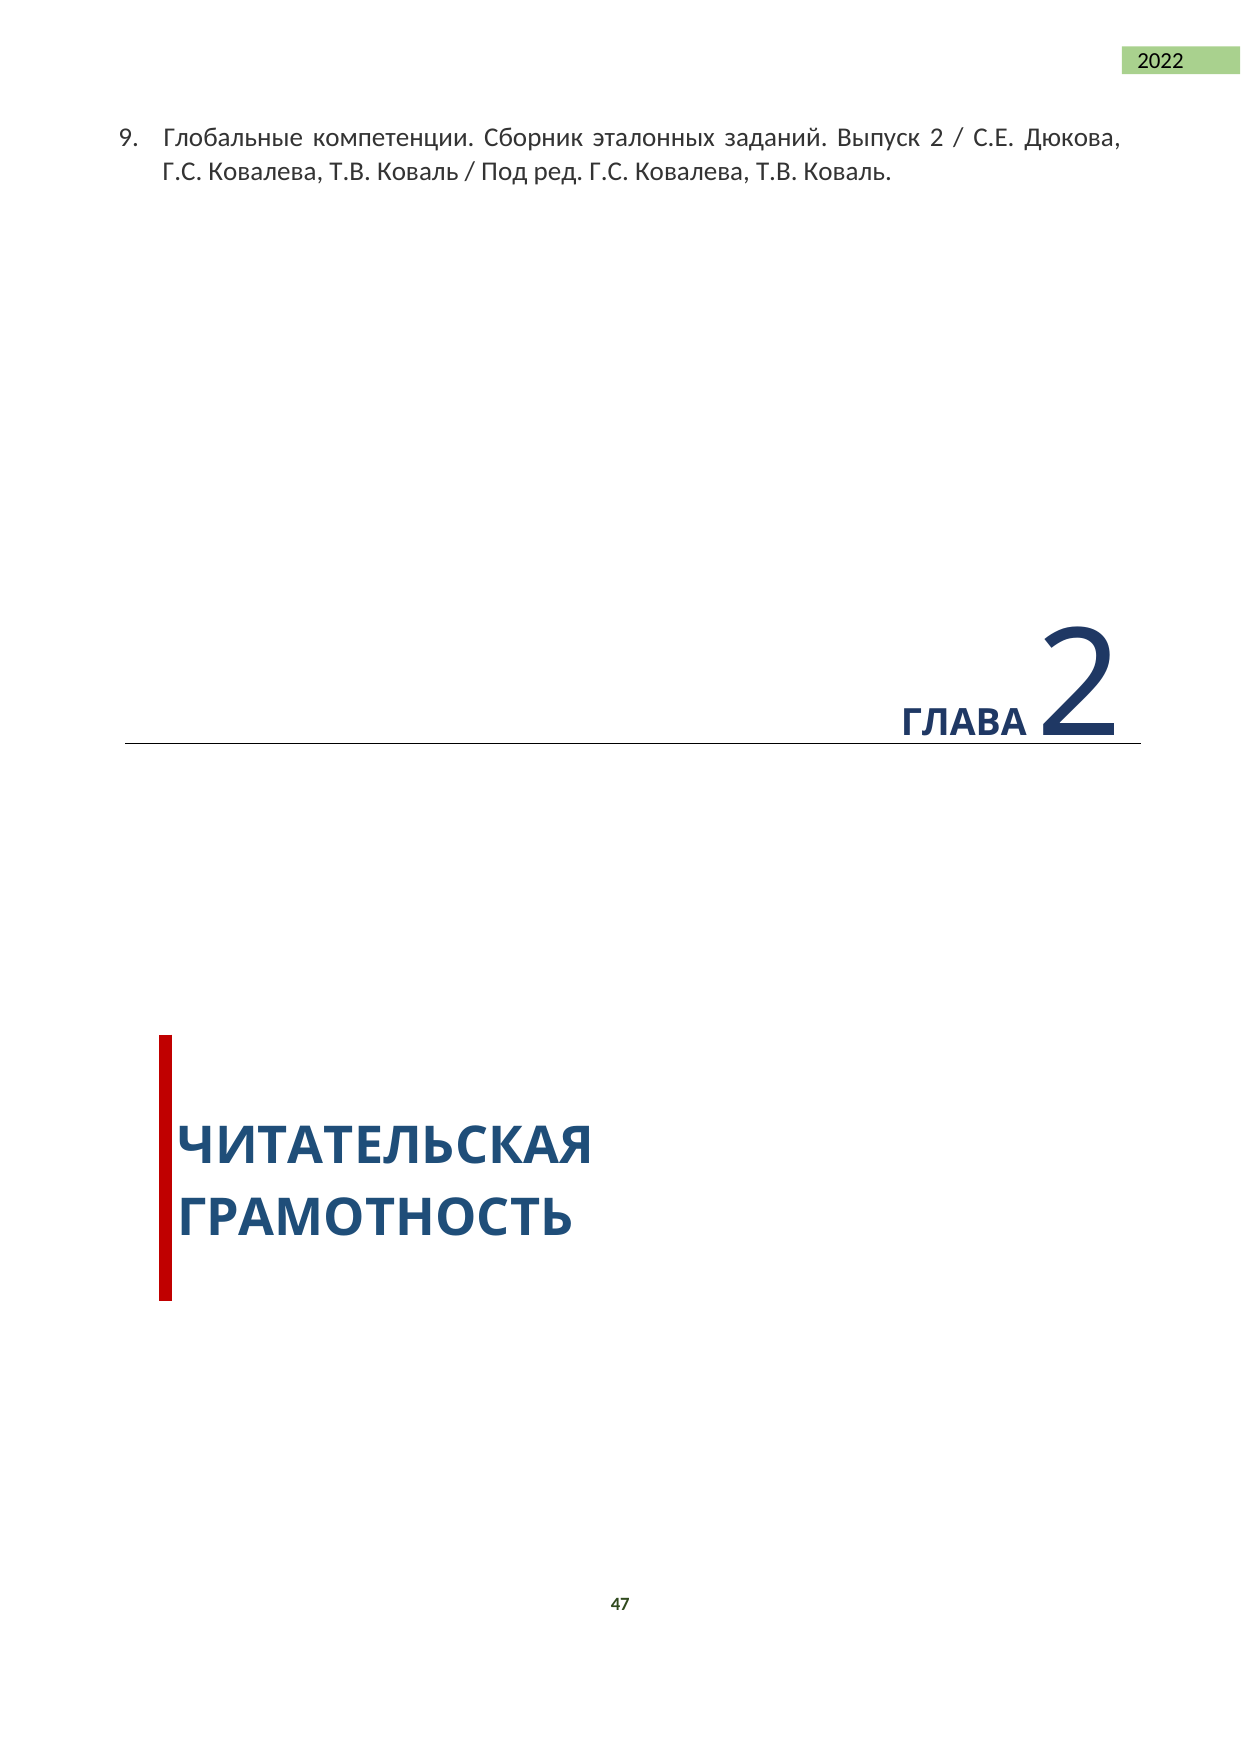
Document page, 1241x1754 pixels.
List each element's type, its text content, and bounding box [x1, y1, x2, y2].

text ГЛАВА 2 [118, 575, 1122, 779]
table_header ЧИТАТЕЛЬСКАЯ ГРАМОТНОСТЬ [172, 1035, 1096, 1301]
text 9. Глобальные компетенции. Сборник эталонных заданий. Выпуск 2 / С.Е. Дюкова, Г.С. Ковалева, Т.В. Коваль / Под ред. Г.С. Ковалева, Т.В. Коваль. [118, 121, 1122, 187]
